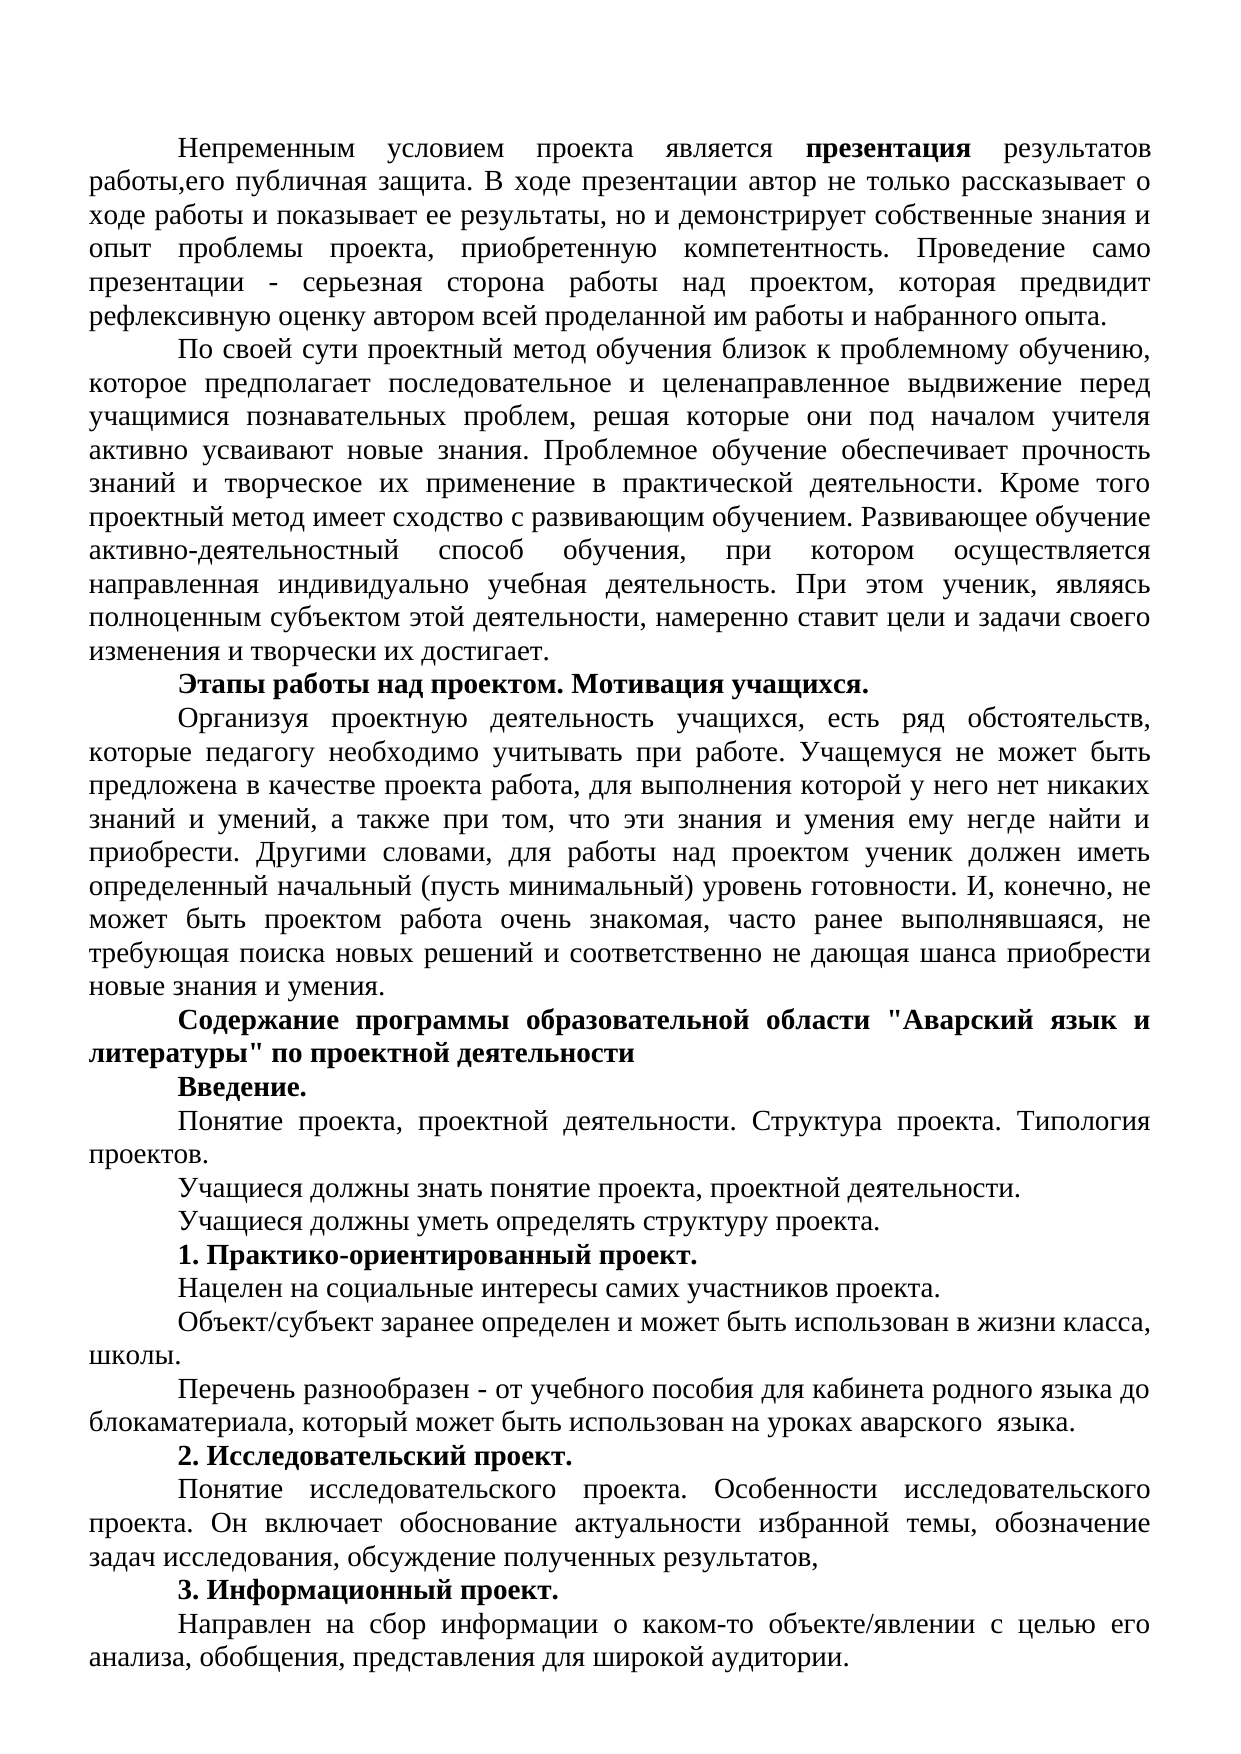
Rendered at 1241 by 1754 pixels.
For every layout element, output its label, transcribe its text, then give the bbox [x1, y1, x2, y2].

text Понятие проекта, проектной деятельности. Структура проекта. Типология проектов. [89, 1103, 1152, 1170]
list Этапы работы над проектом. Мотивация учащихся. [177, 667, 1152, 700]
text По своей сути проектный метод обучения близок к проблемному обучению, которое предполагает последовательное и целенаправленное выдвижение перед учащимися познавательных проблем, решая которые они под началом учителя активно усваивают новые знания. Проблемное обучение обеспечивает прочность знаний и творческое их применение в практической деятельности. Кроме того проектный метод имеет сходство с развивающим обучением. Развивающее обучение активно-деятельностный способ обучения, при котором осуществляется направленная индивидуально учебная деятельность. При этом ученик, являясь полноценным субъектом этой деятельности, намеренно ставит цели и задачи своего изменения и творчески их достигает. [89, 331, 1152, 667]
text Учащиеся должны уметь определять структуру проекта. [89, 1203, 1152, 1237]
text 3. Информационный проект. [89, 1572, 1152, 1606]
text Введение. [89, 1069, 1152, 1103]
text Организуя проектную деятельность учащихся, есть ряд обстоятельств, которые педагогу необходимо учитывать при работе. Учащемуся не может быть предложена в качестве проекта работа, для выполнения которой у него нет никаких знаний и умений, а также при том, что эти знания и умения ему негде найти и приобрести. Другими словами, для работы над проектом ученик должен иметь определенный начальный (пусть минимальный) уровень готовности. И, конечно, не может быть проектом работа очень знакомая, часто ранее выполнявшаяся, не требующая поиска новых решений и соответственно не дающая шанса приобрести новые знания и умения. [89, 700, 1152, 1002]
text Учащиеся должны знать понятие проекта, проектной деятельности. [89, 1170, 1152, 1203]
text 1. Практико-ориентированный проект. [89, 1237, 1152, 1270]
text Понятие исследовательского проекта. Особенности исследовательского проекта. Он включает обоснование актуальности избранной темы, обозначение задач исследования, обсуждение полученных результатов, [89, 1472, 1152, 1572]
text Непременным условием проекта является презентация результатов работы,его публичная защита. В ходе презентации автор не только рассказывает о ходе работы и показывает ее результаты, но и демонстрирует собственные знания и опыт проблемы проекта, приобретенную компетентность. Проведение само презентации - серьезная сторона работы над проектом, которая предвидит рефлексивную оценку автором всей проделанной им работы и набранного опыта. [89, 130, 1152, 331]
text Объект/субъект заранее определен и может быть использован в жизни класса, школы. [89, 1304, 1152, 1371]
text Нацелен на социальные интересы самих участников проекта. [89, 1270, 1152, 1304]
text 2. Исследовательский проект. [89, 1438, 1152, 1472]
text Содержание программы образовательной области "Аварский язык и литературы" по проектной деятельности [89, 1002, 1152, 1069]
text Перечень разнообразен - от учебного пособия для кабинета родного языка до блокаматериала, который может быть использован на уроках аварского языка. [89, 1371, 1152, 1438]
text Направлен на сбор информации о каком-то объекте/явлении с целью его анализа, обобщения, представления для широкой аудитории. [89, 1606, 1152, 1673]
